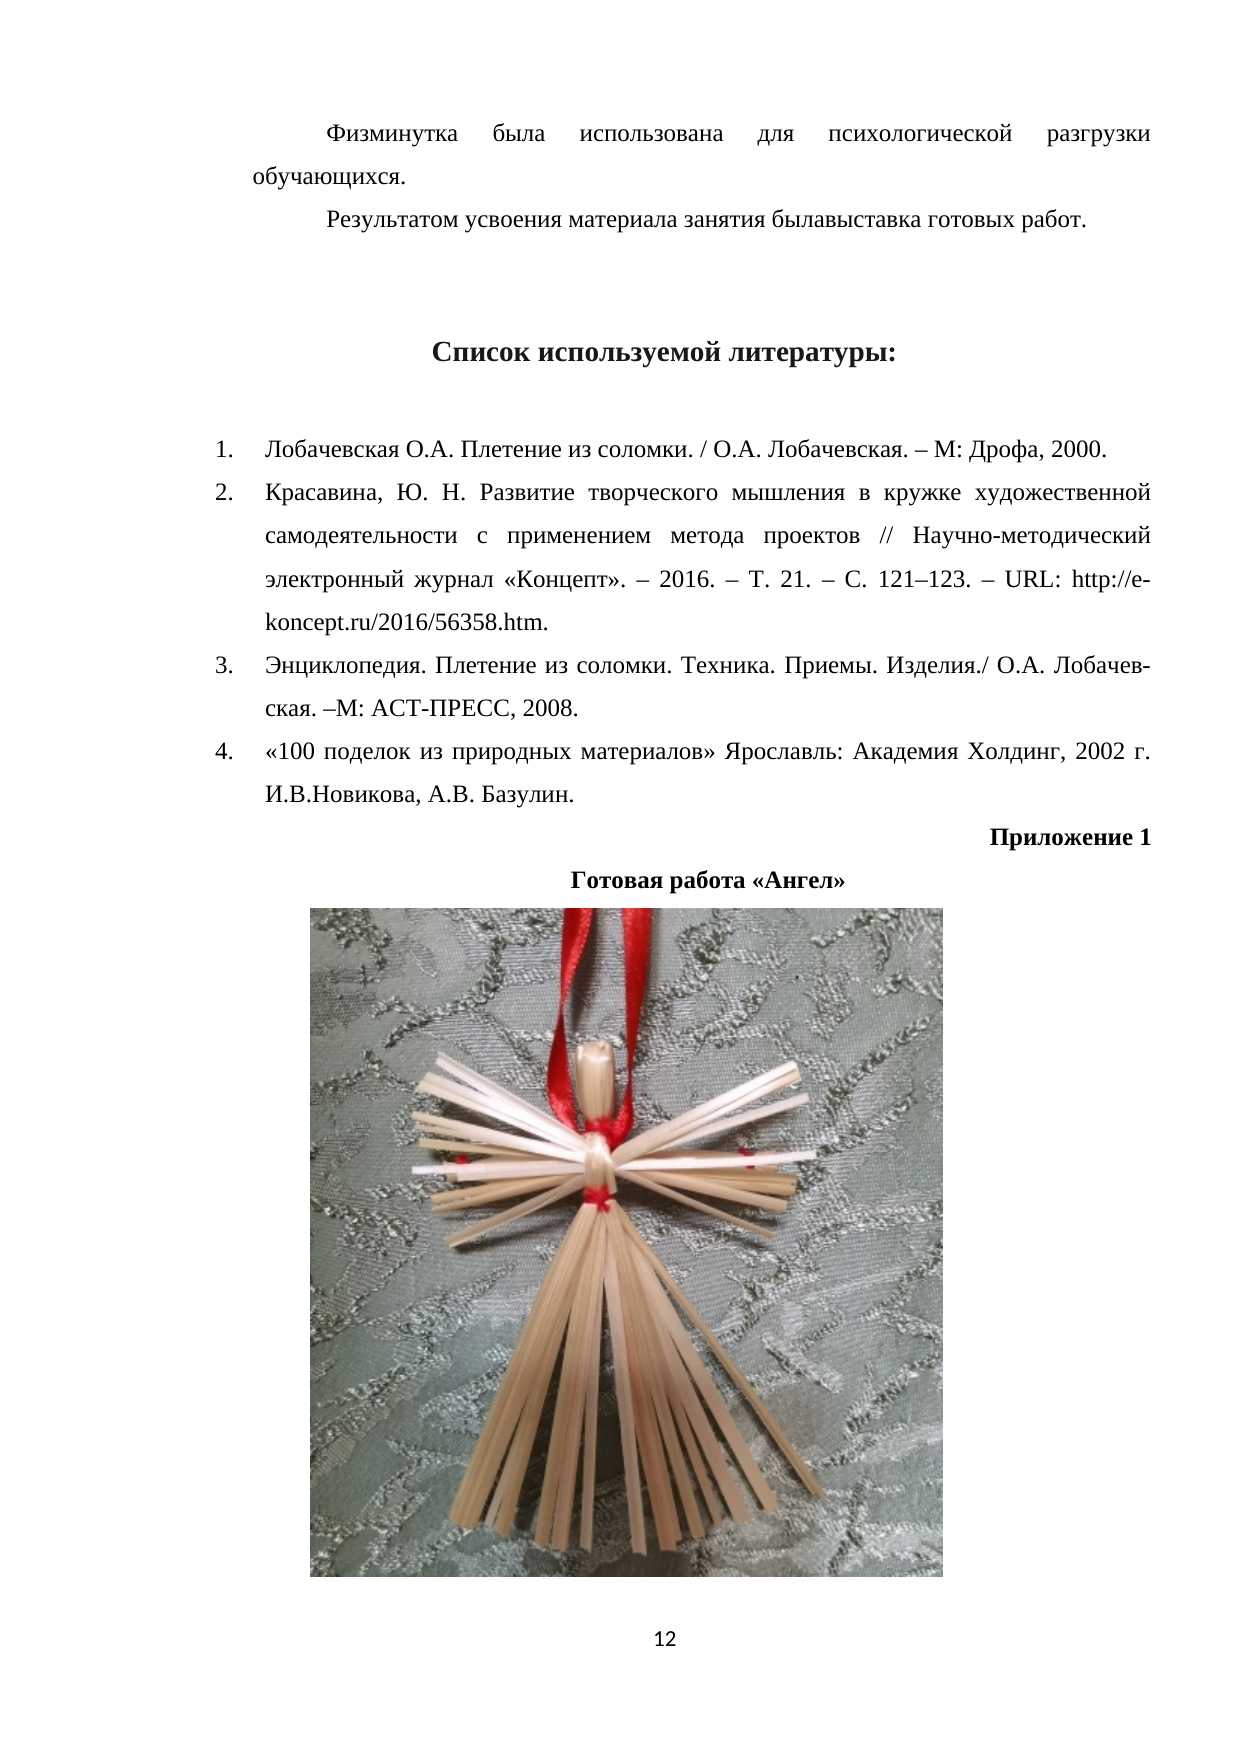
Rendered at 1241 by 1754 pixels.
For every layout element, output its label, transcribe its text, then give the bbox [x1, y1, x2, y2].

text Результатом усвоения материала занятия былавыставка готовых работ. [252, 204, 1152, 233]
list Готовая работа «Ангел» [265, 866, 1152, 894]
list Приложение 1 [265, 822, 1152, 851]
list «100 поделок из природных материалов» Ярославль: Академия Холдинг, 2002 г. И.В.Новикова, А.В. Базулин. [215, 736, 1152, 808]
picture [310, 908, 943, 1577]
list Лобачевская О.А. Плетение из соломки. / О.А. Лобачевская. – М: Дрофа, 2000. [215, 434, 1152, 463]
list Красавина, Ю. Н. Развитие творческого мышления в кружке художественной самодеятельности с применением метода проектов // Научно-методический электронный журнал «Концепт». – 2016. – Т. 21. – С. 121–123. – URL: http://e-koncept.ru/2016/56358.htm. [215, 477, 1152, 636]
text Физминутка была использована для психологической разгрузки обучающихся. [252, 118, 1152, 190]
text Список используемой литературы: [177, 334, 1152, 367]
list Энциклопедия. Плетение из соломки. Техника. Приемы. Изделия./ О.А. Лобачев-ская. –М: АСТ-ПРЕСС, 2008. [215, 650, 1152, 722]
